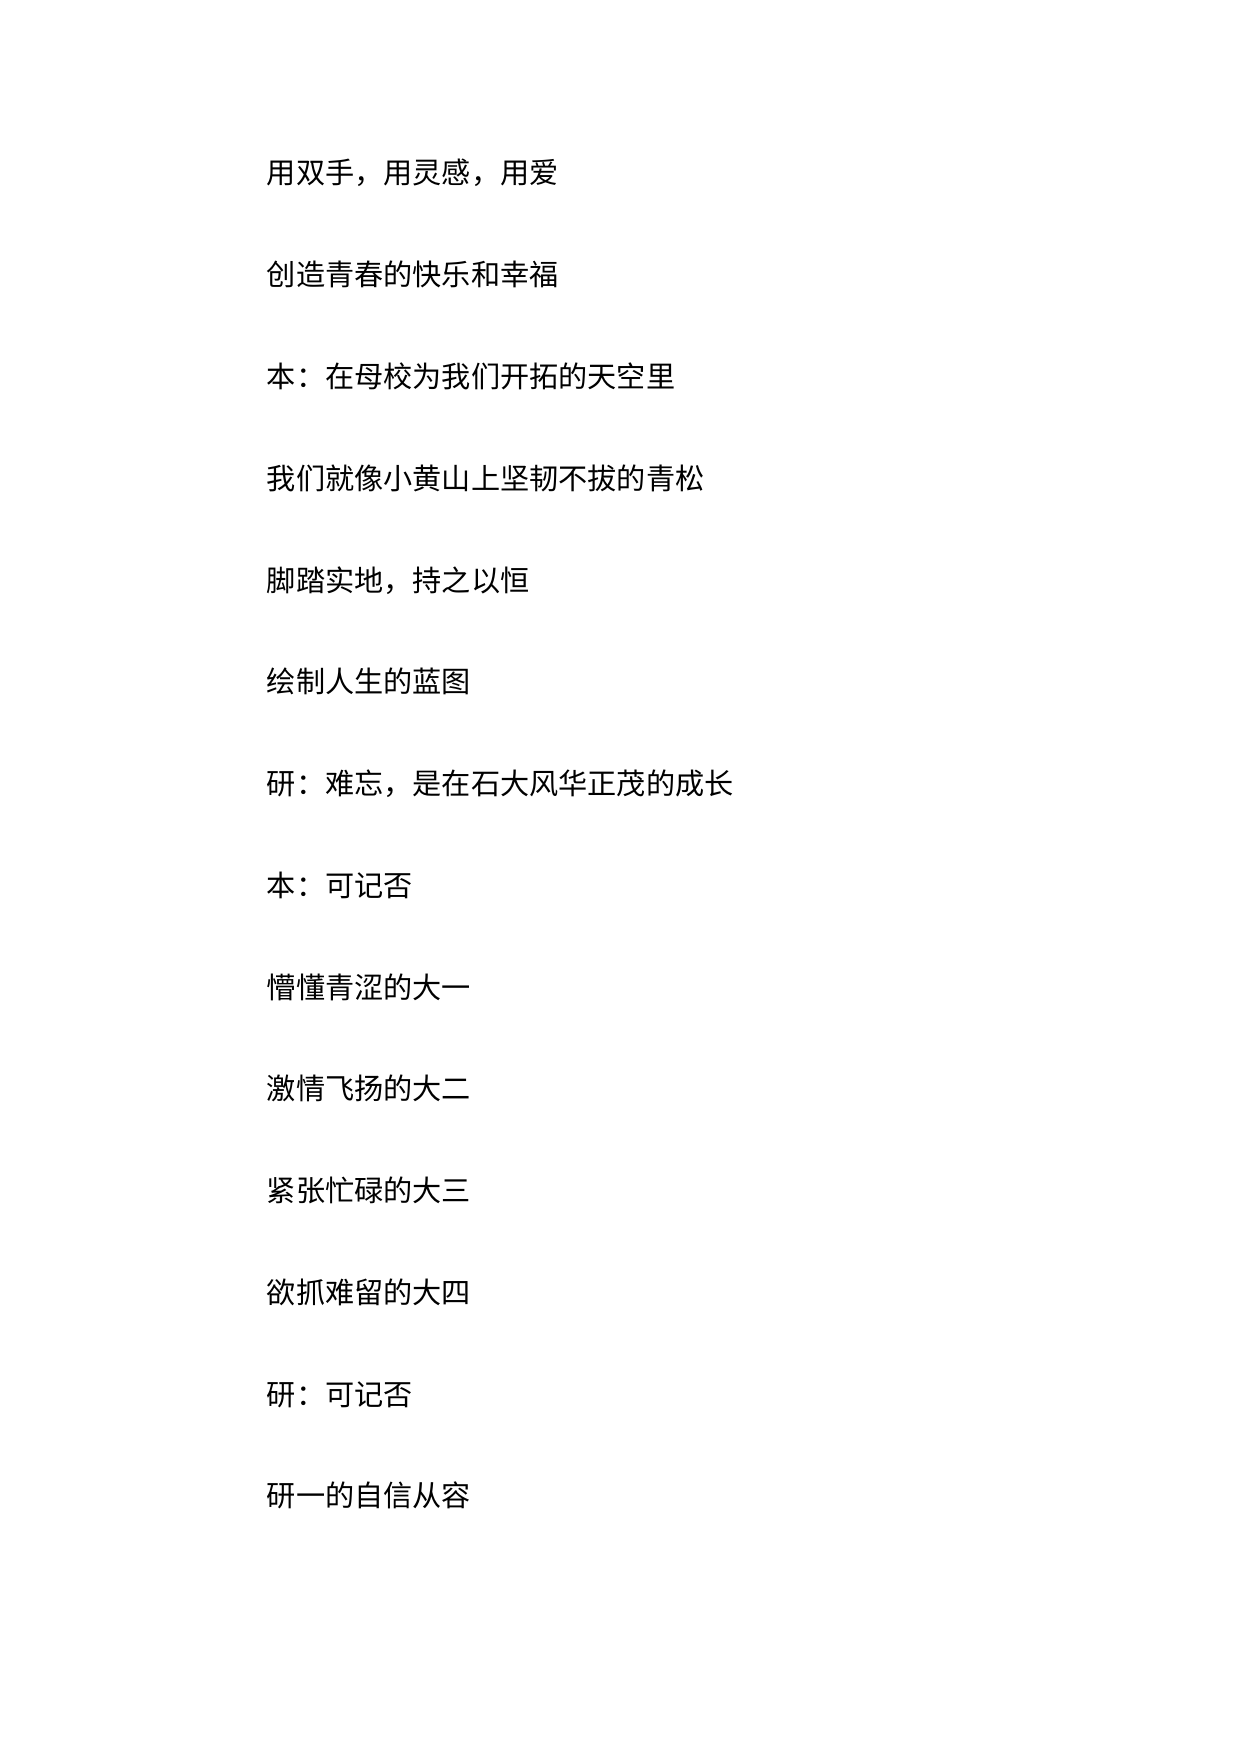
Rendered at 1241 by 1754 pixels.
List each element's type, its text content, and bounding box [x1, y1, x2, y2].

text 紧张忙碌的大三 [150, 1168, 1090, 1210]
text 我们就像小黄山上坚韧不拔的青松 [150, 455, 1090, 498]
text 用双手，用灵感，用爱 [150, 150, 1090, 192]
text 研：难忘，是在石大风华正茂的成长 [150, 761, 1090, 803]
text 激情飞扬的大二 [150, 1066, 1090, 1108]
text 本：在母校为我们开拓的天空里 [150, 353, 1090, 396]
text 懵懂青涩的大一 [150, 964, 1090, 1006]
text 脚踏实地，持之以恒 [150, 557, 1090, 599]
text 欲抓难留的大四 [150, 1269, 1090, 1312]
text 研一的自信从容 [150, 1473, 1090, 1515]
text 创造青春的快乐和幸福 [150, 252, 1090, 294]
text 本：可记否 [150, 862, 1090, 905]
text 绘制人生的蓝图 [150, 659, 1090, 701]
text 研：可记否 [150, 1371, 1090, 1413]
